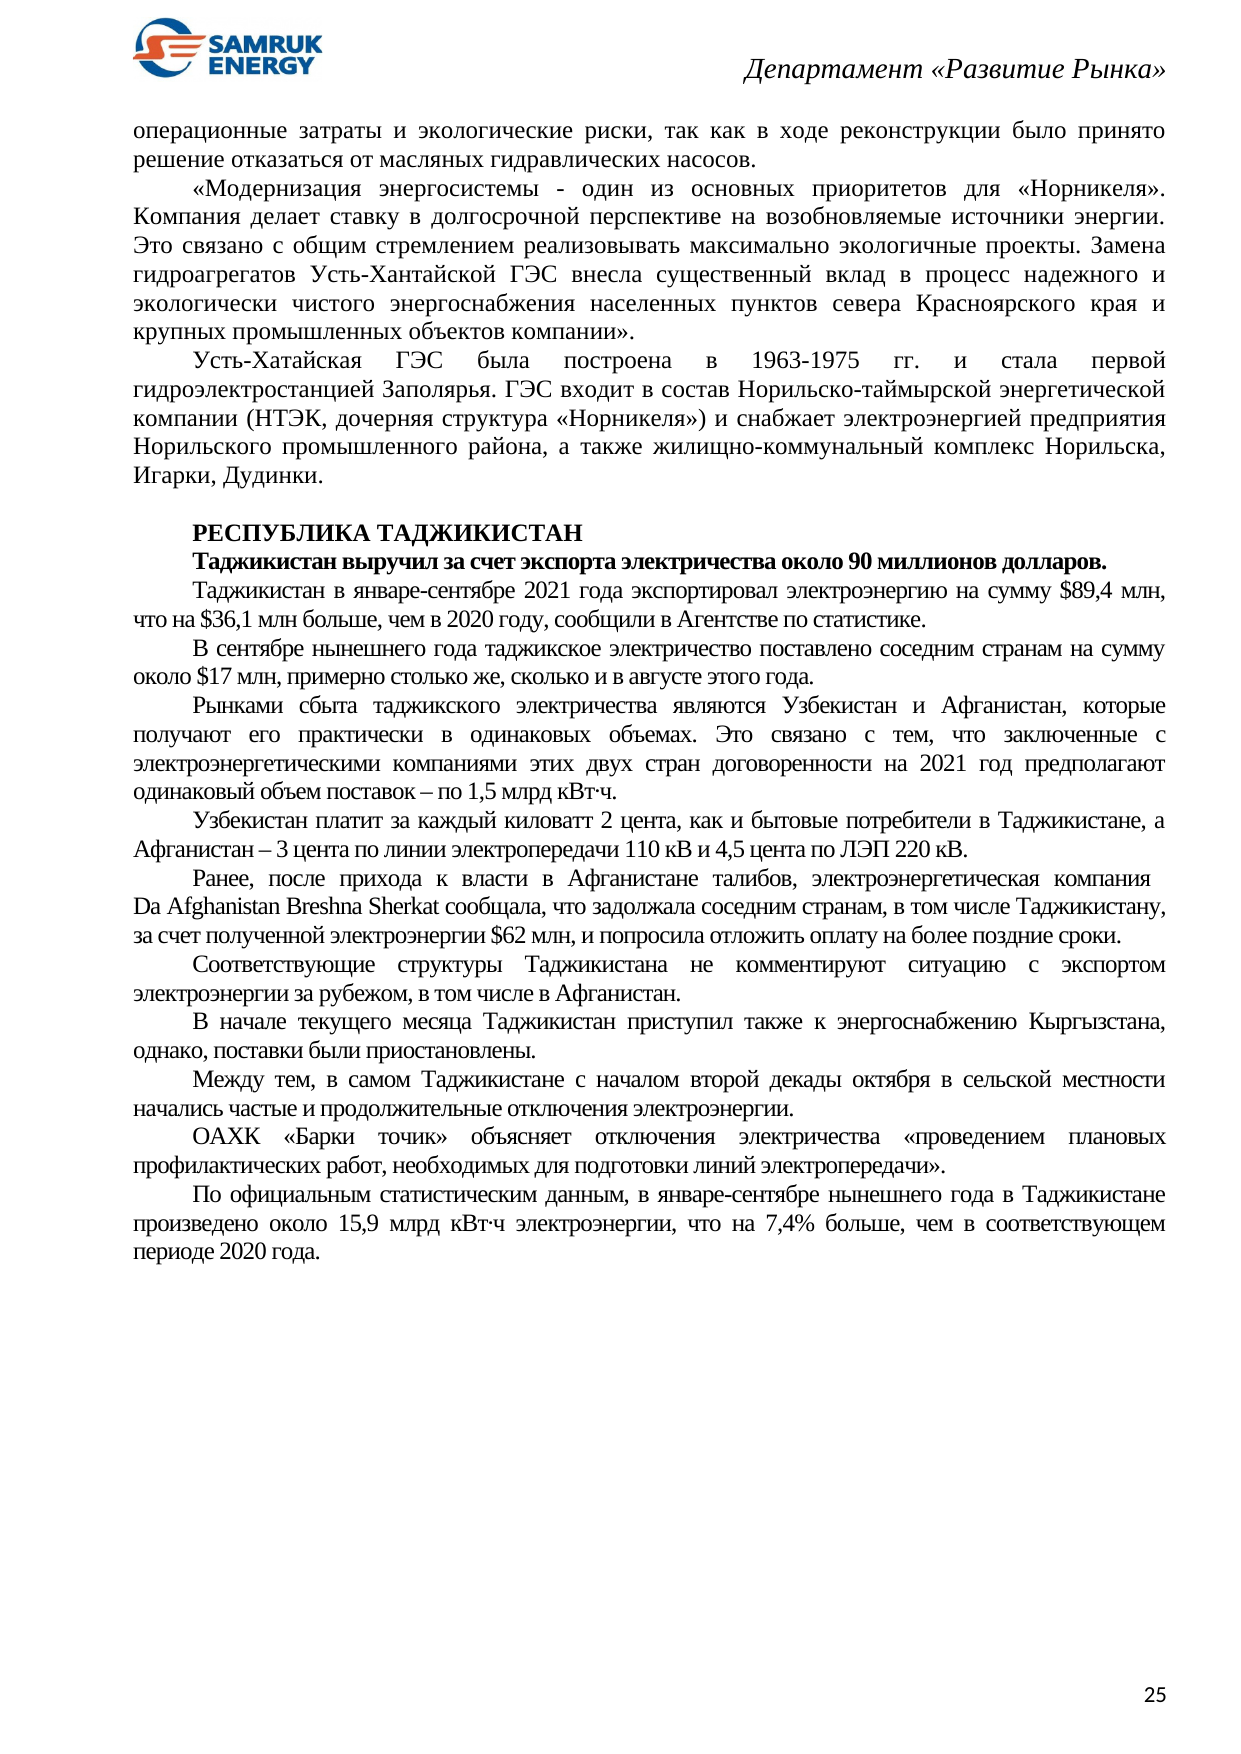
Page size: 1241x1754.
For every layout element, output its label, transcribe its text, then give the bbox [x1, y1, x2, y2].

text Рынками сбыта таджикского электричества являются Узбекистан и Афганистан, которые получают его практически в одинаковых объемах. Это связано с тем, что заключенные с электроэнергетическими компаниями этих двух стран договоренности на 2021 год предполагают одинаковый объем поставок – по 1,5 млрд кВт∙ч. [133, 690, 1167, 805]
text Между тем, в самом Таджикистане с началом второй декады октября в сельской местности начались частые и продолжительные отключения электроэнергии. [133, 1064, 1167, 1121]
text РЕСПУБЛИКА ТАДЖИКИСТАН [133, 518, 1167, 546]
text По официальным статистическим данным, в январе-сентябре нынешнего года в Таджикистане произведено около 15,9 млрд кВт∙ч электроэнергии, что на 7,4% больше, чем в соответствующем периоде 2020 года. [133, 1179, 1167, 1265]
text Таджикистан в январе-сентябре 2021 года экспортировал электроэнергию на сумму $89,4 млн, что на $36,1 млн больше, чем в 2020 году, сообщили в Агентстве по статистике. [133, 575, 1167, 633]
text «Модернизация энергосистемы - один из основных приоритетов для «Норникеля». Компания делает ставку в долгосрочной перспективе на возобновляемые источники энергии. Это связано с общим стремлением реализовывать максимально экологичные проекты. Замена гидроагрегатов Усть-Хантайской ГЭС внесла существенный вклад в процесс надежного и экологически чистого энергоснабжения населенных пунктов севера Красноярского края и крупных промышленных объектов компании». [133, 173, 1167, 345]
text Ранее, после прихода к власти в Афганистане талибов, электроэнергетическая компания Da Afghanistan Breshna Sherkat сообщала, что задолжала соседним странам, в том числе Таджикистану, за счет полученной электроэнергии $62 млн, и попросила отложить оплату на более поздние сроки. [133, 863, 1167, 949]
text Узбекистан платит за каждый киловатт 2 цента, как и бытовые потребители в Таджикистане, а Афганистан – 3 цента по линии электропередачи 110 кВ и 4,5 цента по ЛЭП 220 кВ. [133, 805, 1167, 863]
text В сентябре нынешнего года таджикское электричество поставлено соседним странам на сумму около $17 млн, примерно столько же, сколько и в августе этого года. [133, 633, 1167, 690]
text Соответствующие структуры Таджикистана не комментируют ситуацию с экспортом электроэнергии за рубежом, в том числе в Афганистан. [133, 949, 1167, 1006]
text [133, 115, 1167, 173]
text В начале текущего месяца Таджикистан приступил также к энергоснабжению Кыргызстана, однако, поставки были приостановлены. [133, 1006, 1167, 1064]
text Таджикистан выручил за счет экспорта электричества около 90 миллионов долларов. [133, 546, 1167, 575]
text ОАХК «Барки точик» объясняет отключения электричества «проведением плановых профилактических работ, необходимых для подготовки линий электропередачи». [133, 1121, 1167, 1179]
text Усть-Хатайская ГЭС была построена в 1963-1975 гг. и стала первой гидроэлектростанцией Заполярья. ГЭС входит в состав Норильско-таймырской энергетической компании (НТЭК, дочерняя структура «Норникеля») и снабжает электроэнергией предприятия Норильского промышленного района, а также жилищно-коммунальный комплекс Норильска, Игарки, Дудинки. [133, 345, 1167, 489]
picture [132, 17, 323, 82]
